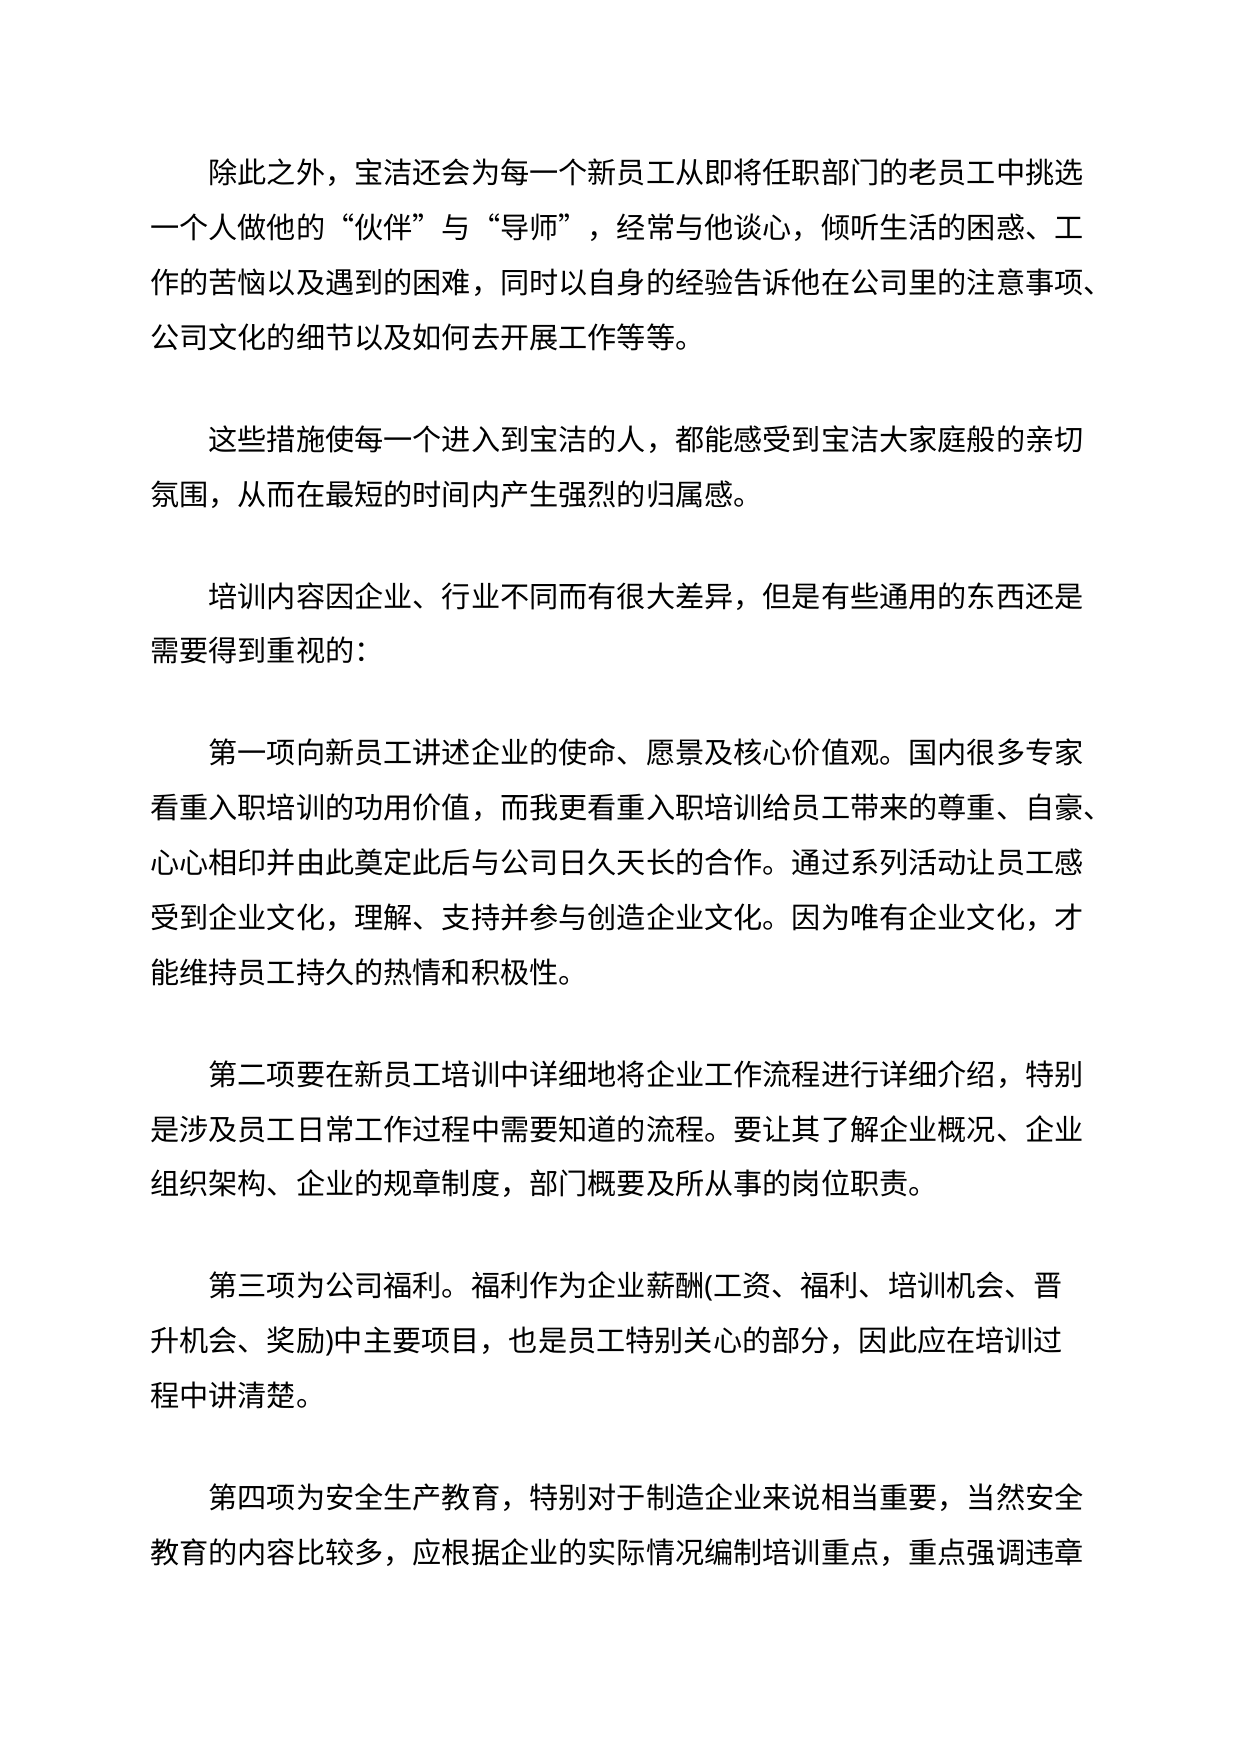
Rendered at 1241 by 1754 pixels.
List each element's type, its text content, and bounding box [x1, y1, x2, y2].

text 第三项为公司福利。福利作为企业薪酬(工资、福利、培训机会、晋升机会、奖励)中主要项目，也是员工特别关心的部分，因此应在培训过程中讲清楚。 [150, 1263, 1090, 1415]
text 这些措施使每一个进入到宝洁的人，都能感受到宝洁大家庭般的亲切氛围，从而在最短的时间内产生强烈的归属感。 [150, 416, 1090, 514]
text 除此之外，宝洁还会为每一个新员工从即将任职部门的老员工中挑选一个人做他的“伙伴”与“导师”，经常与他谈心，倾听生活的困惑、工作的苦恼以及遇到的困难，同时以自身的经验告诉他在公司里的注意事项、公司文化的细节以及如何去开展工作等等。 [150, 150, 1090, 357]
text 第一项向新员工讲述企业的使命、愿景及核心价值观。国内很多专家看重入职培训的功用价值，而我更看重入职培训给员工带来的尊重、自豪、心心相印并由此奠定此后与公司日久天长的合作。通过系列活动让员工感受到企业文化，理解、支持并参与创造企业文化。因为唯有企业文化，才能维持员工持久的热情和积极性。 [150, 730, 1090, 992]
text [150, 1474, 1090, 1572]
text 培训内容因企业、行业不同而有很大差异，但是有些通用的东西还是需要得到重视的： [150, 573, 1090, 670]
text 第二项要在新员工培训中详细地将企业工作流程进行详细介绍，特别是涉及员工日常工作过程中需要知道的流程。要让其了解企业概况、企业组织架构、企业的规章制度，部门概要及所从事的岗位职责。 [150, 1051, 1090, 1203]
